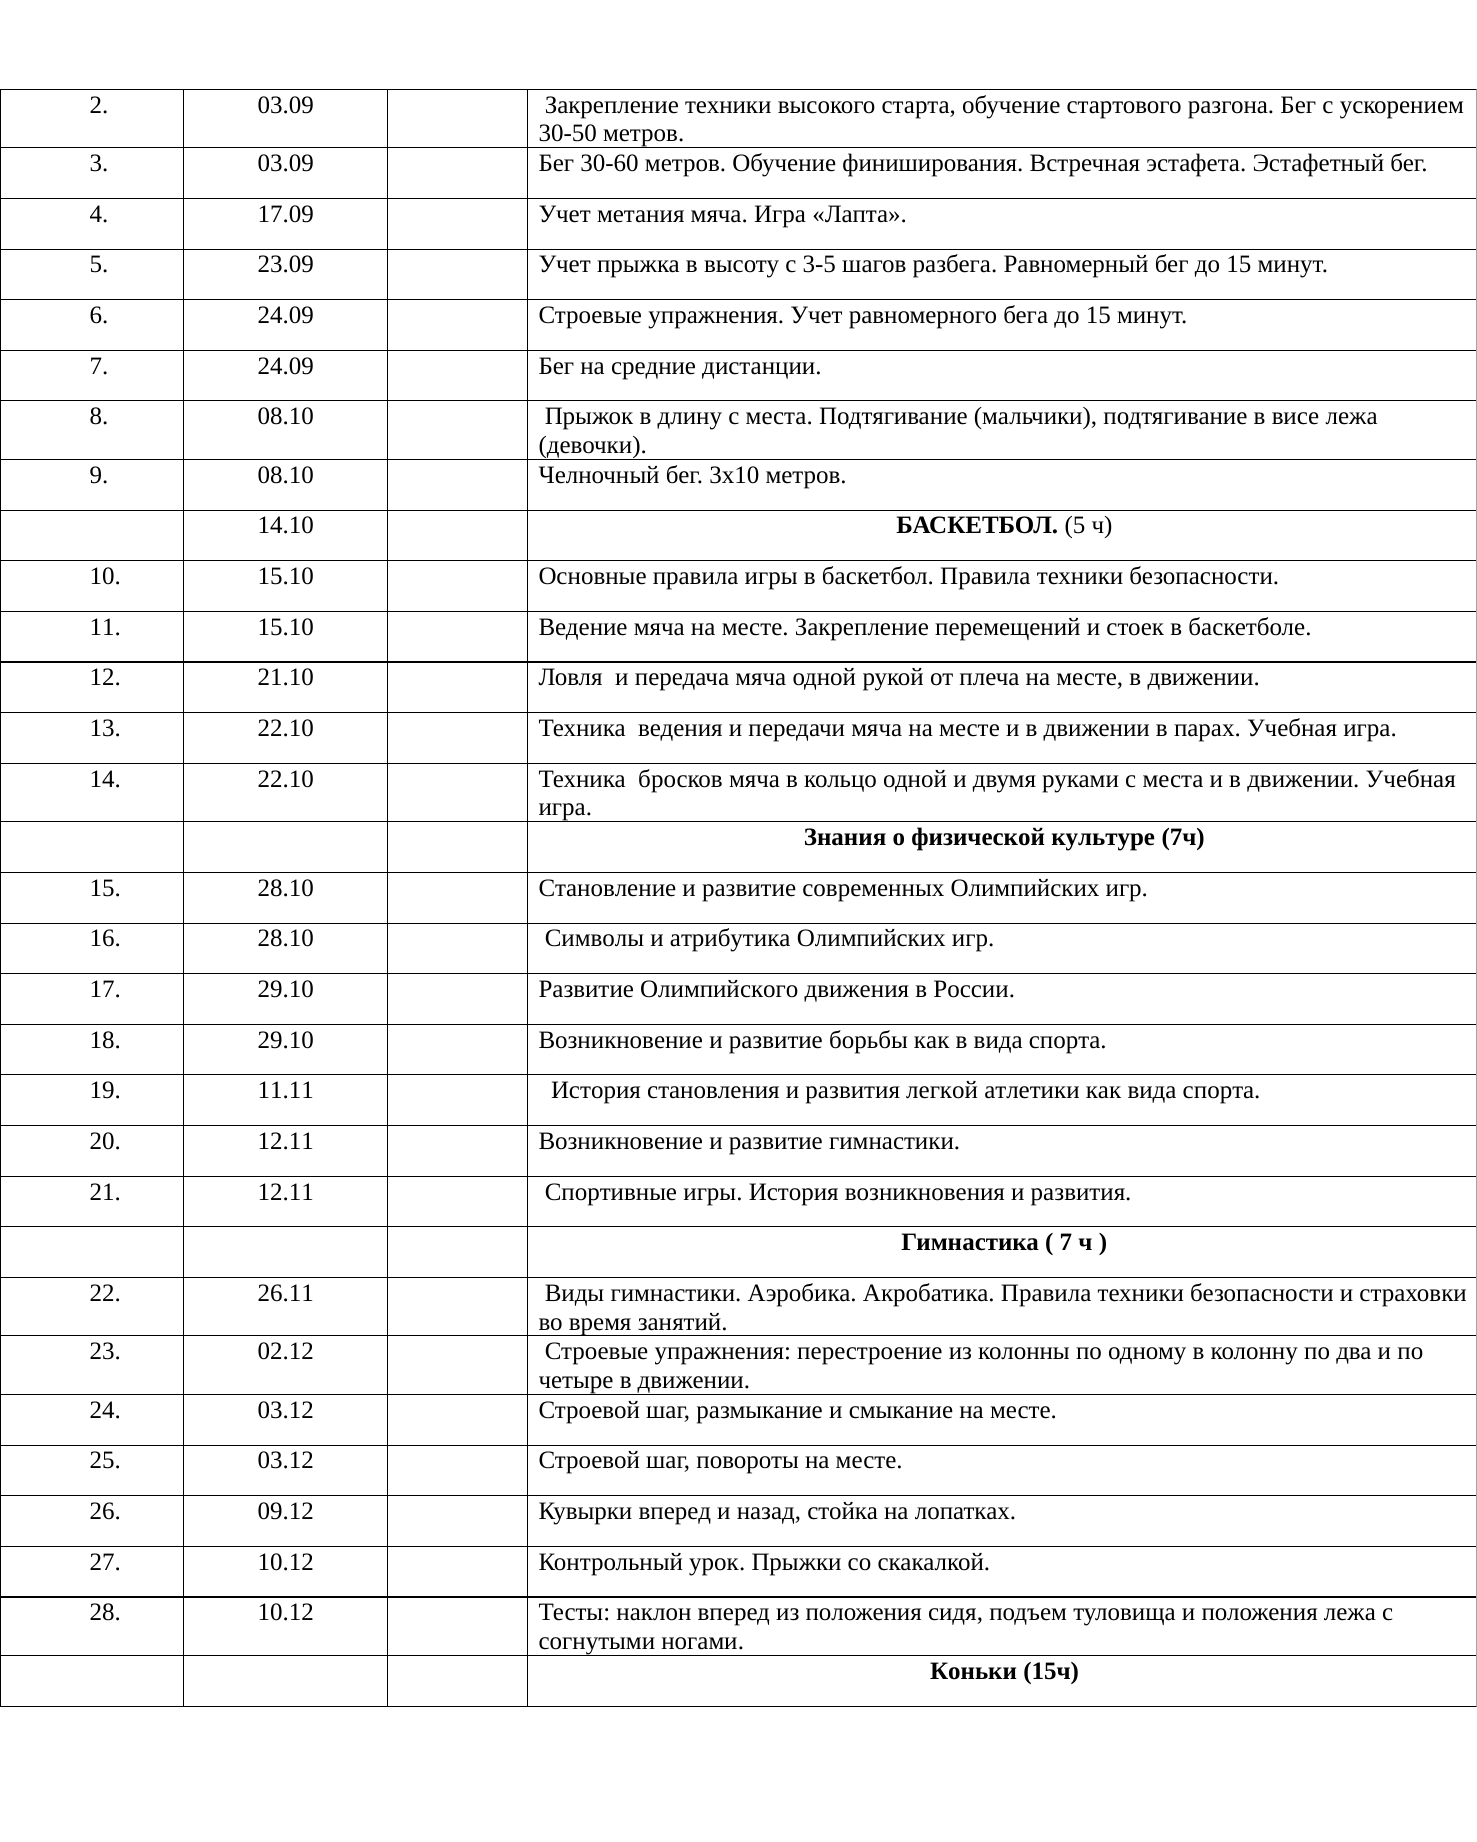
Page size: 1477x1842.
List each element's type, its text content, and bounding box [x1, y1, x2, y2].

table_cell [1, 1547, 183, 1596]
table_cell 17.09 [184, 199, 387, 248]
table_cell Основные правила игры в баскетбол. Правила техники безопасности. [528, 561, 1476, 611]
table_cell [388, 1496, 527, 1546]
table_cell Виды гимнастики. Аэробика. Акробатика. Правила техники безопасности и страховки во время занятий. [528, 1278, 1476, 1335]
table_cell [1, 511, 183, 560]
table_cell Учет прыжка в высоту с 3-5 шагов разбега. Равномерный бег до 15 минут. [528, 250, 1476, 299]
table_cell [388, 1075, 527, 1125]
table_cell 02.12 [184, 1336, 387, 1394]
table_cell [1, 1598, 183, 1655]
table_cell 03.09 [184, 90, 387, 147]
table_cell [1, 663, 183, 712]
table_cell 28.10 [184, 873, 387, 922]
table_cell 26.11 [184, 1278, 387, 1335]
table_cell [388, 148, 527, 198]
table_cell [388, 1177, 527, 1226]
table_cell [1, 148, 183, 198]
table_cell [388, 822, 527, 872]
table_cell Бег на средние дистанции. [528, 351, 1476, 400]
table_cell [388, 460, 527, 509]
table_cell [1, 1336, 183, 1394]
table_cell 12.11 [184, 1126, 387, 1176]
table_cell Тесты: наклон вперед из положения сидя, подъем туловища и положения лежа с согнутыми ногами. [528, 1598, 1476, 1655]
table_cell [388, 1656, 527, 1706]
table_cell [388, 764, 527, 821]
table_cell [1, 713, 183, 763]
table_cell [1, 1446, 183, 1495]
table_cell [184, 1227, 387, 1277]
table_cell [388, 90, 527, 147]
table_cell [1, 924, 183, 973]
table_cell 11.11 [184, 1075, 387, 1125]
table_cell Возникновение и развитие гимнастики. [528, 1126, 1476, 1176]
table_cell [388, 924, 527, 973]
table_cell Строевые упражнения: перестроение из колонны по одному в колонну по два и по четыре в движении. [528, 1336, 1476, 1394]
table_cell 08.10 [184, 401, 387, 459]
table_cell Возникновение и развитие борьбы как в вида спорта. [528, 1025, 1476, 1074]
table_cell [388, 1547, 527, 1596]
table_cell [388, 1278, 527, 1335]
table_cell Становление и развитие современных Олимпийских игр. [528, 873, 1476, 922]
table_cell [388, 663, 527, 712]
table_cell [184, 1656, 387, 1706]
table_cell [388, 974, 527, 1024]
table_cell [1, 300, 183, 350]
table_cell 08.10 [184, 460, 387, 509]
table_cell 29.10 [184, 974, 387, 1024]
table_cell Знания о физической культуре (7ч) [528, 822, 1476, 872]
table_cell Коньки (15ч) [528, 1656, 1476, 1706]
table_cell Ловля и передача мяча одной рукой от плеча на месте, в движении. [528, 663, 1476, 712]
table_cell [1, 401, 183, 459]
table_cell [388, 1446, 527, 1495]
table_cell [1, 1126, 183, 1176]
table_cell [388, 1336, 527, 1394]
table_cell [1, 90, 183, 147]
table_cell [388, 351, 527, 400]
table_cell 22.10 [184, 764, 387, 821]
table_cell [388, 401, 527, 459]
table_cell 15.10 [184, 561, 387, 611]
table_cell Символы и атрибутика Олимпийских игр. [528, 924, 1476, 973]
table_cell Спортивные игры. История возникновения и развития. [528, 1177, 1476, 1226]
table_cell Контрольный урок. Прыжки со скакалкой. [528, 1547, 1476, 1596]
table_cell 24.09 [184, 300, 387, 350]
table_cell 29.10 [184, 1025, 387, 1074]
table_cell [388, 1598, 527, 1655]
table_cell 09.12 [184, 1496, 387, 1546]
table_cell 23.09 [184, 250, 387, 299]
table_cell Строевые упражнения. Учет равномерного бега до 15 минут. [528, 300, 1476, 350]
table_cell БАСКЕТБОЛ. (5 ч) [528, 511, 1476, 560]
table_cell Кувырки вперед и назад, стойка на лопатках. [528, 1496, 1476, 1546]
table_cell [1, 873, 183, 922]
table_cell Техника бросков мяча в кольцо одной и двумя руками с места и в движении. Учебная игра. [528, 764, 1476, 821]
table_cell Учет метания мяча. Игра «Лапта». [528, 199, 1476, 248]
table_cell [1, 1496, 183, 1546]
table_cell Челночный бег. 3х10 метров. [528, 460, 1476, 509]
table_cell [388, 1025, 527, 1074]
table_cell Гимнастика ( 7 ч ) [528, 1227, 1476, 1277]
table_cell [388, 713, 527, 763]
table_cell Техника ведения и передачи мяча на месте и в движении в парах. Учебная игра. [528, 713, 1476, 763]
table_cell Бег 30-60 метров. Обучение финиширования. Встречная эстафета. Эстафетный бег. [528, 148, 1476, 198]
table_cell 03.12 [184, 1446, 387, 1495]
table_cell 10.12 [184, 1598, 387, 1655]
table_cell [1, 1075, 183, 1125]
table_cell [184, 822, 387, 872]
table_cell Строевой шаг, размыкание и смыкание на месте. [528, 1395, 1476, 1444]
table_cell 14.10 [184, 511, 387, 560]
table_cell 03.12 [184, 1395, 387, 1444]
table_cell [388, 1126, 527, 1176]
table_cell [1, 764, 183, 821]
table_cell 12.11 [184, 1177, 387, 1226]
table_cell [1, 1278, 183, 1335]
table_cell [1, 460, 183, 509]
table_cell 10.12 [184, 1547, 387, 1596]
table_cell 03.09 [184, 148, 387, 198]
table_cell [1, 974, 183, 1024]
table_cell 15.10 [184, 612, 387, 661]
table_cell [388, 199, 527, 248]
table_cell [388, 1395, 527, 1444]
table_cell [1, 1025, 183, 1074]
table_cell [1, 1177, 183, 1226]
table_cell [388, 250, 527, 299]
table_cell [388, 1227, 527, 1277]
table_cell [1, 1227, 183, 1277]
table_cell 28.10 [184, 924, 387, 973]
table_cell [388, 300, 527, 350]
table_cell [1, 199, 183, 248]
table_cell Строевой шаг, повороты на месте. [528, 1446, 1476, 1495]
table_cell Ведение мяча на месте. Закрепление перемещений и стоек в баскетболе. [528, 612, 1476, 661]
table_cell [1, 1656, 183, 1706]
table_cell 24.09 [184, 351, 387, 400]
table_cell [388, 561, 527, 611]
table_cell История становления и развития легкой атлетики как вида спорта. [528, 1075, 1476, 1125]
table_cell [1, 612, 183, 661]
table_cell Развитие Олимпийского движения в России. [528, 974, 1476, 1024]
table_cell 21.10 [184, 663, 387, 712]
table_cell [1, 822, 183, 872]
table_cell [1, 351, 183, 400]
table_cell 22.10 [184, 713, 387, 763]
table_cell [388, 511, 527, 560]
table_cell Прыжок в длину с места. Подтягивание (мальчики), подтягивание в висе лежа (девочки). [528, 401, 1476, 459]
table_cell [1, 250, 183, 299]
table_cell [388, 873, 527, 922]
table_cell Закрепление техники высокого старта, обучение стартового разгона. Бег с ускорением 30-50 метров. [528, 90, 1476, 147]
table_cell [1, 561, 183, 611]
table_cell [1, 1395, 183, 1444]
table_cell [388, 612, 527, 661]
